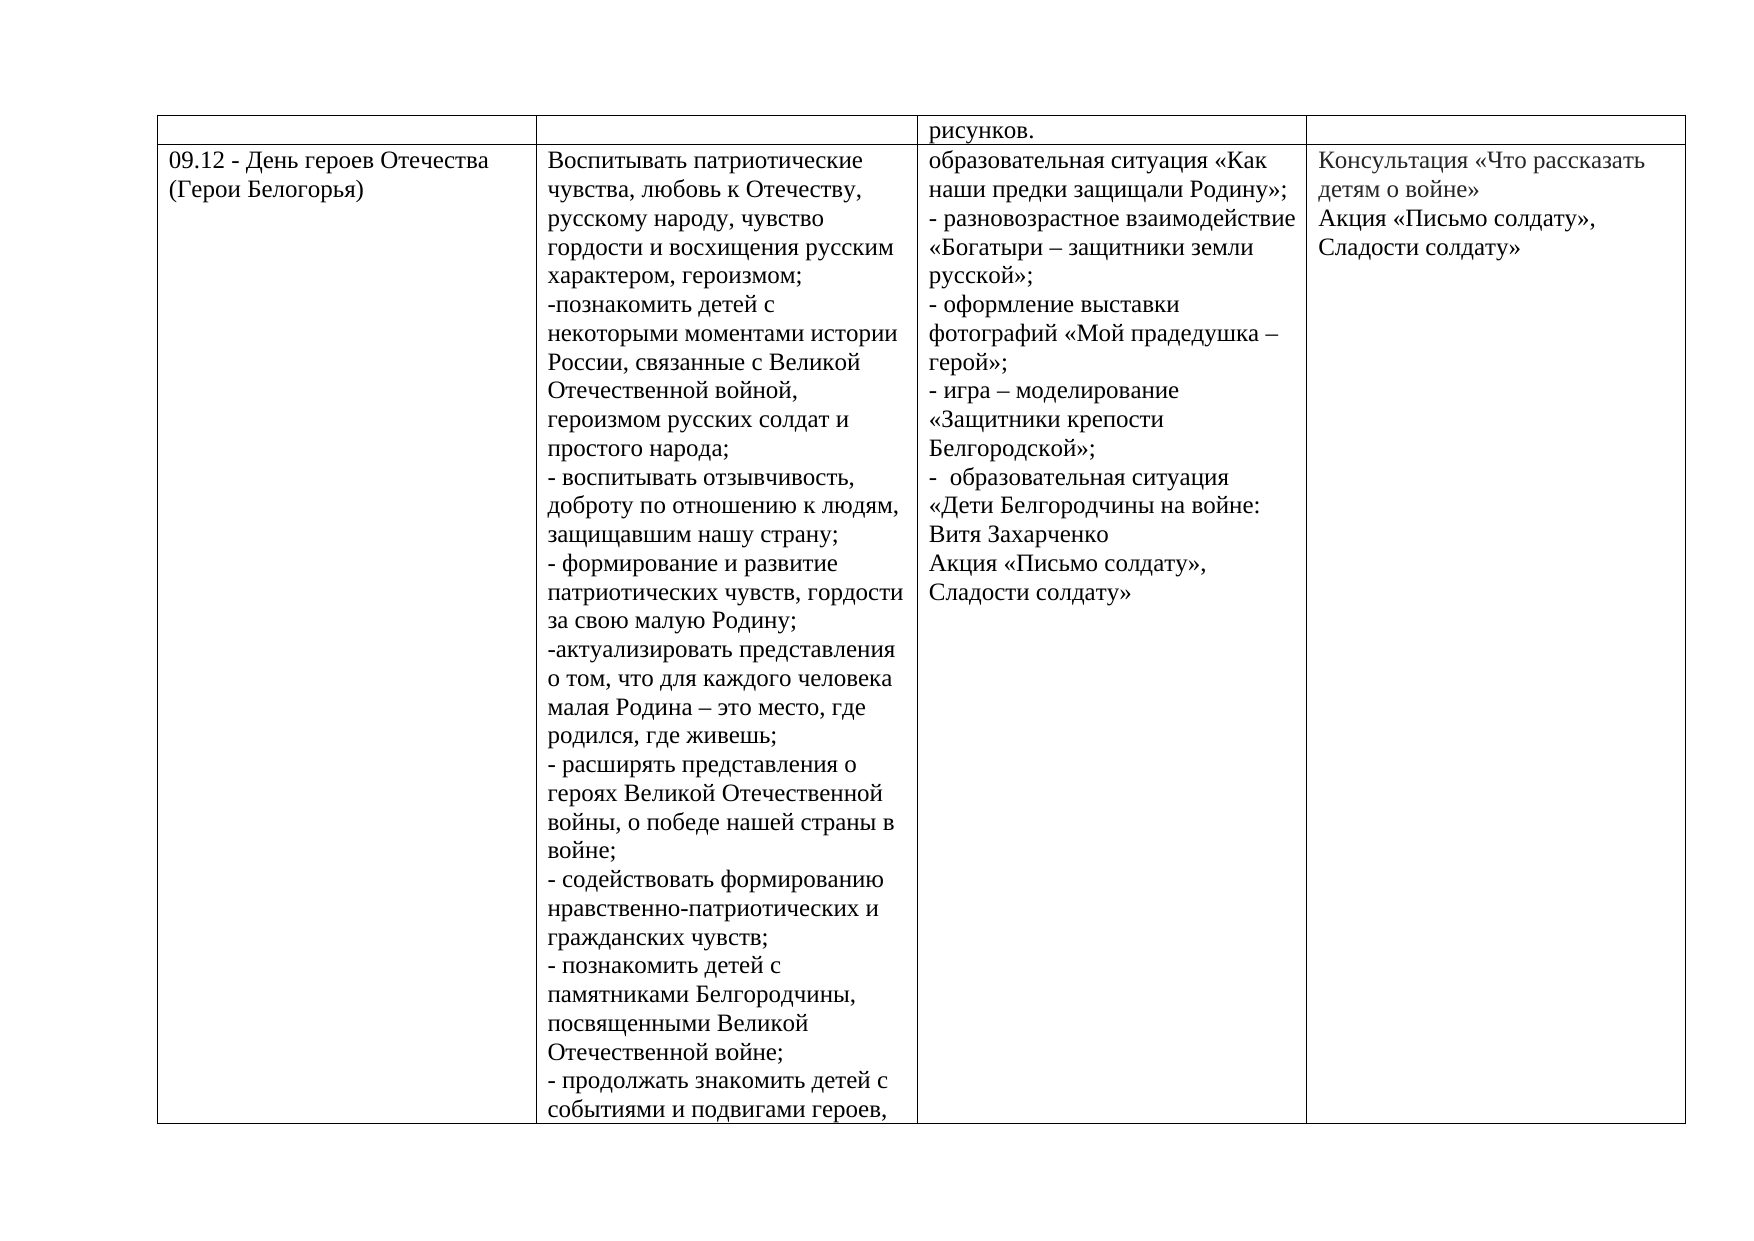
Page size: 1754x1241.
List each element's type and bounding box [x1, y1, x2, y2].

table_cell [158, 116, 536, 144]
table_cell [918, 116, 1306, 144]
table_cell [537, 116, 917, 144]
table_cell [918, 145, 1306, 1123]
table_cell [158, 145, 536, 1123]
table_cell [1307, 116, 1685, 144]
table_cell [537, 145, 917, 1123]
table_cell [1307, 145, 1685, 1123]
